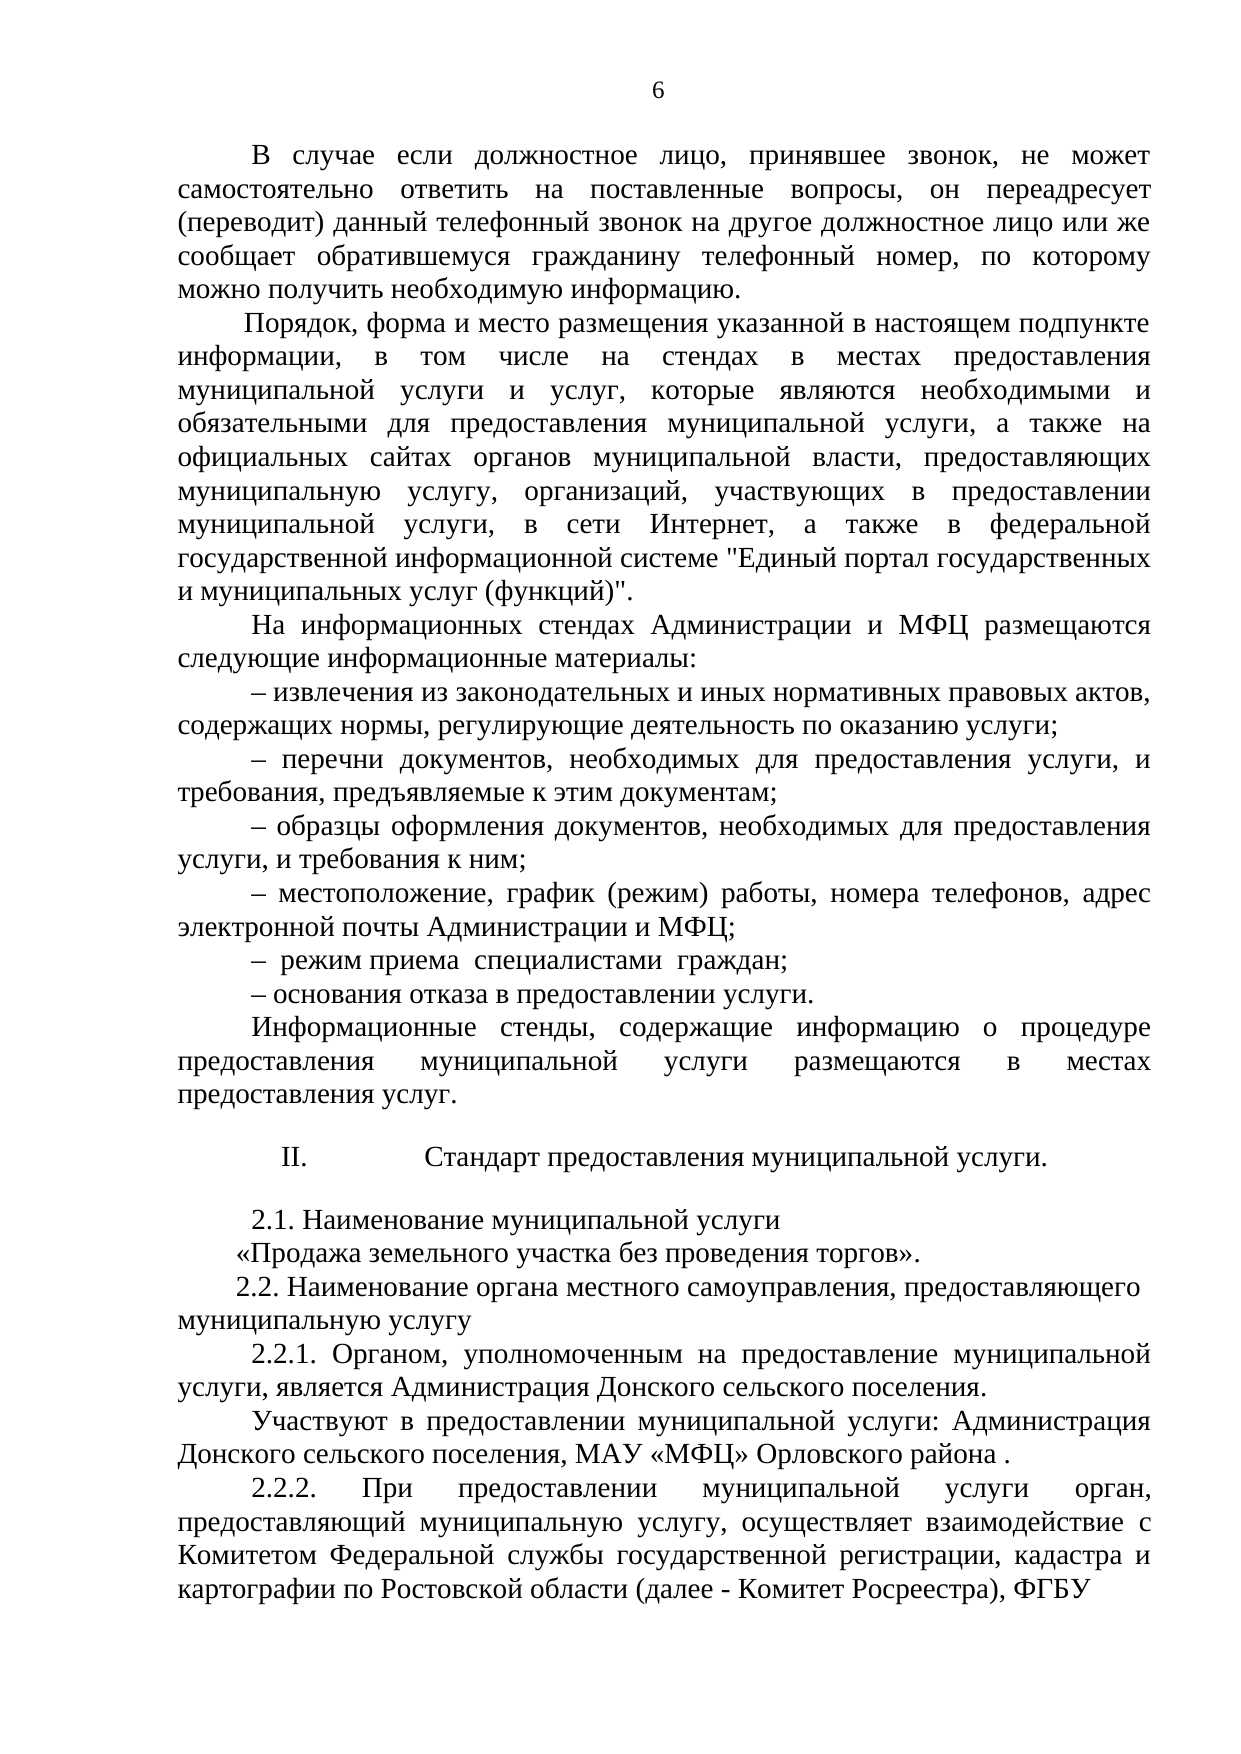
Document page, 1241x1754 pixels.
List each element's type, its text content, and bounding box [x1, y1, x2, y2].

text «Продажа земельного участка без проведения торгов». [177, 1235, 1152, 1269]
text Информационные стенды, содержащие информацию о процедуре предоставления муниципальной услуги размещаются в местах предоставления услуг. [177, 1009, 1152, 1110]
text – образцы оформления документов, необходимых для предоставления услуги, и требования к ним; [177, 808, 1152, 875]
text – извлечения из законодательных и иных нормативных правовых актов, содержащих нормы, регулирующие деятельность по оказанию услуги; [177, 674, 1152, 741]
text Участвуют в предоставлении муниципальной услуги: Администрация Донского сельского поселения, МАУ «МФЦ» Орловского района . [177, 1403, 1152, 1470]
text 2.2. Наименование органа местного самоуправления, предоставляющего муниципальную услугу [177, 1269, 1152, 1336]
text – перечни документов, необходимых для предоставления услуги, и требования, предъявляемые к этим документам; [177, 741, 1152, 808]
text 2.2.1. Органом, уполномоченным на предоставление муниципальной услуги, является Администрация Донского сельского поселения. [177, 1336, 1152, 1403]
text – местоположение, график (режим) работы, номера телефонов, адрес электронной почты Администрации и МФЦ; [177, 875, 1152, 942]
text На информационных стендах Администрации и МФЦ размещаются следующие информационные материалы: [177, 607, 1152, 674]
text – основания отказа в предоставлении услуги. [177, 976, 1152, 1009]
text II. Стандарт предоставления муниципальной услуги. [177, 1139, 1152, 1173]
text Порядок, форма и место размещения указанной в настоящем подпункте информации, в том числе на стендах в местах предоставления муниципальной услуги и услуг, которые являются необходимыми и обязательными для предоставления муниципальной услуги, а также на официальных сайтах органов муниципальной власти, предоставляющих муниципальную услугу, организаций, участвующих в предоставлении муниципальной услуги, в сети Интернет, а также в федеральной государственной информационной системе "Единый портал государственных и муниципальных услуг (функций)". [177, 305, 1152, 607]
text 2.1. Наименование муниципальной услуги [177, 1202, 1152, 1235]
text – режим приема специалистами граждан; [177, 942, 1152, 976]
text 2.2.2. При предоставлении муниципальной услуги орган, предоставляющий муниципальную услугу, осуществляет взаимодействие с Комитетом Федеральной службы государственной регистрации, кадастра и картографии по Ростовской области (далее - Комитет Росреестра), ФГБУ [177, 1470, 1152, 1604]
text В случае если должностное лицо, принявшее звонок, не может самостоятельно ответить на поставленные вопросы, он переадресует (переводит) данный телефонный звонок на другое должностное лицо или же сообщает обратившемуся гражданину телефонный номер, по которому можно получить необходимую информацию. [177, 137, 1152, 305]
